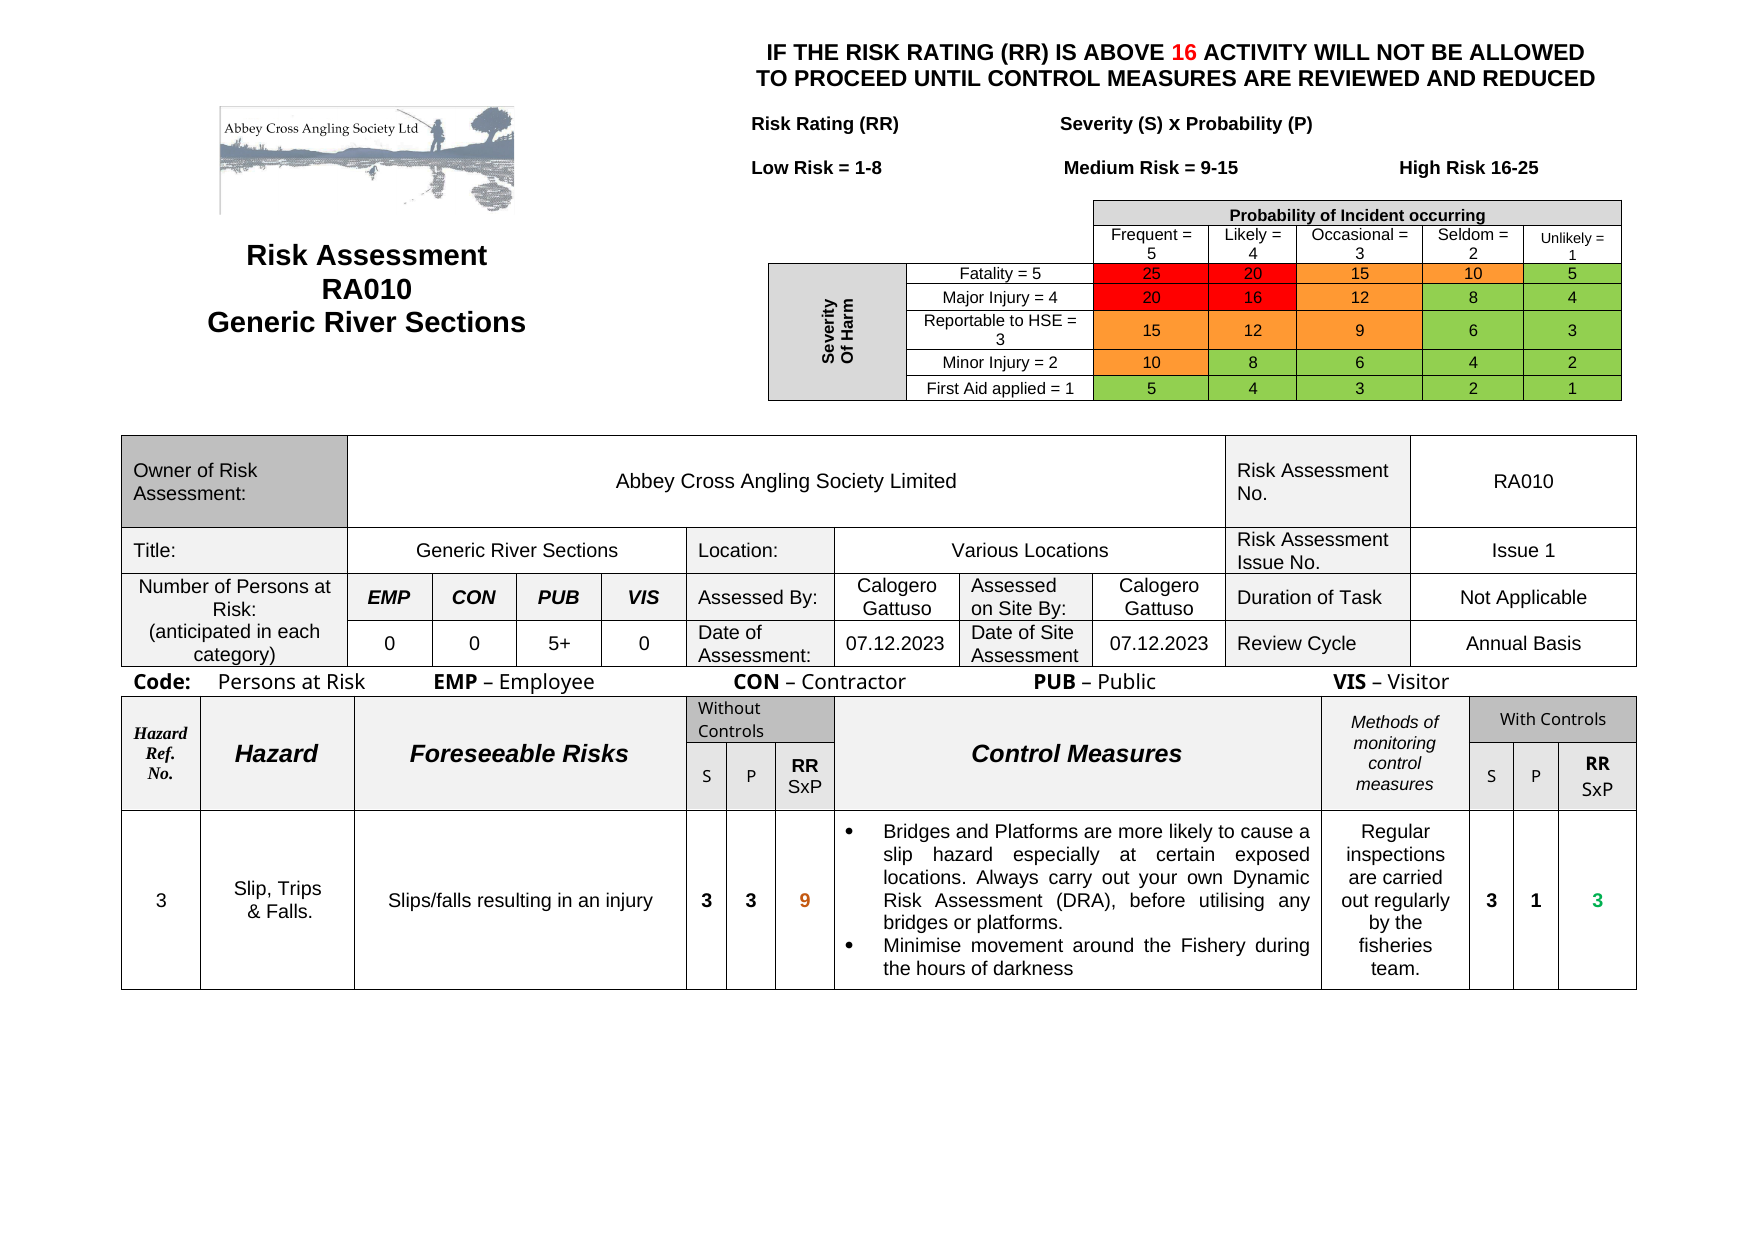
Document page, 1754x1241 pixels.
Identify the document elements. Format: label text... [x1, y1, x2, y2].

table_cell Hazard [201, 697, 354, 809]
table_cell 07.12.2023 [1093, 621, 1225, 666]
table_cell 9 [776, 811, 834, 989]
table_cell Assessed By: [687, 574, 834, 620]
table_cell EMP [348, 574, 432, 620]
table_cell S [687, 743, 726, 809]
table_cell Date of Site Assessment [960, 621, 1092, 666]
table_header Risk Assessment No. [1226, 436, 1410, 527]
table_cell PUB [517, 574, 601, 620]
table_cell 07.12.2023 [835, 621, 959, 666]
table_cell With Controls [1470, 697, 1636, 742]
table_cell Number of Persons at Risk: (anticipated in each category) [122, 574, 347, 666]
table_cell Location: [687, 528, 834, 573]
table_cell Review Cycle [1226, 621, 1410, 666]
table_cell Regular inspections are carried out regularly by the fisheries team. [1322, 811, 1469, 989]
table_cell Date of Assessment: [687, 621, 834, 666]
table_cell 3 [122, 811, 200, 989]
table_cell Calogero Gattuso [1093, 574, 1225, 620]
table_cell RR SxP [1559, 743, 1636, 809]
table_cell 3 [1470, 811, 1513, 989]
table_cell 1 [1514, 811, 1558, 989]
table_cell 3 [1559, 811, 1636, 989]
picture [219, 106, 515, 215]
table_cell Slips/falls resulting in an injury [355, 811, 686, 989]
table_cell Bridges and Platforms are more likely to cause a slip hazard especially at certain exposed locations. Always carry out your own Dynamic Risk Assessment (DRA), before utilising any bridges or platforms. Minimise movement around the Fishery during the hours of darkness [835, 811, 1321, 989]
table_cell Code: Persons at Risk EMP – Employee CON – Contractor PUB – Public – Visitor [122, 667, 1637, 696]
table_header Owner of Risk Assessment: [122, 436, 347, 527]
table_cell Methods of monitoring control measures [1322, 697, 1469, 809]
table_cell RR SxP [776, 743, 834, 809]
table_cell P [727, 743, 775, 809]
table_cell 0 [348, 621, 432, 666]
table_cell 3 [687, 811, 726, 989]
table_cell S [1470, 743, 1513, 809]
table_cell Hazard Ref. No. [122, 697, 200, 809]
table_cell 3 [727, 811, 775, 989]
table_cell Without Controls [687, 697, 834, 742]
table_cell Duration of Task [1226, 574, 1410, 620]
table_cell Control Measures [835, 697, 1321, 809]
table_header RA010 [1411, 436, 1636, 527]
table_cell Foreseeable Risks [355, 697, 686, 809]
table_cell Slip, Trips & Falls. [201, 811, 354, 989]
table_cell Issue 1 [1411, 528, 1636, 573]
table_cell 0 [433, 621, 516, 666]
table_cell 5+ [517, 621, 601, 666]
table_cell P [1514, 743, 1558, 809]
table_cell Title: [122, 528, 347, 573]
table_cell Risk Assessment Issue No. [1226, 528, 1410, 573]
table_cell Not Applicable [1411, 574, 1636, 620]
table_cell Annual Basis [1411, 621, 1636, 666]
table_cell Assessed on Site By: [960, 574, 1092, 620]
table_cell Various Locations [835, 528, 1225, 573]
table_cell CON [433, 574, 516, 620]
table_cell 0 [602, 621, 686, 666]
table_cell VIS [602, 574, 686, 620]
table_cell Generic River Sections [348, 528, 686, 573]
table_header Abbey Cross Angling Society Limited [348, 436, 1225, 527]
table_cell Calogero Gattuso [835, 574, 959, 620]
